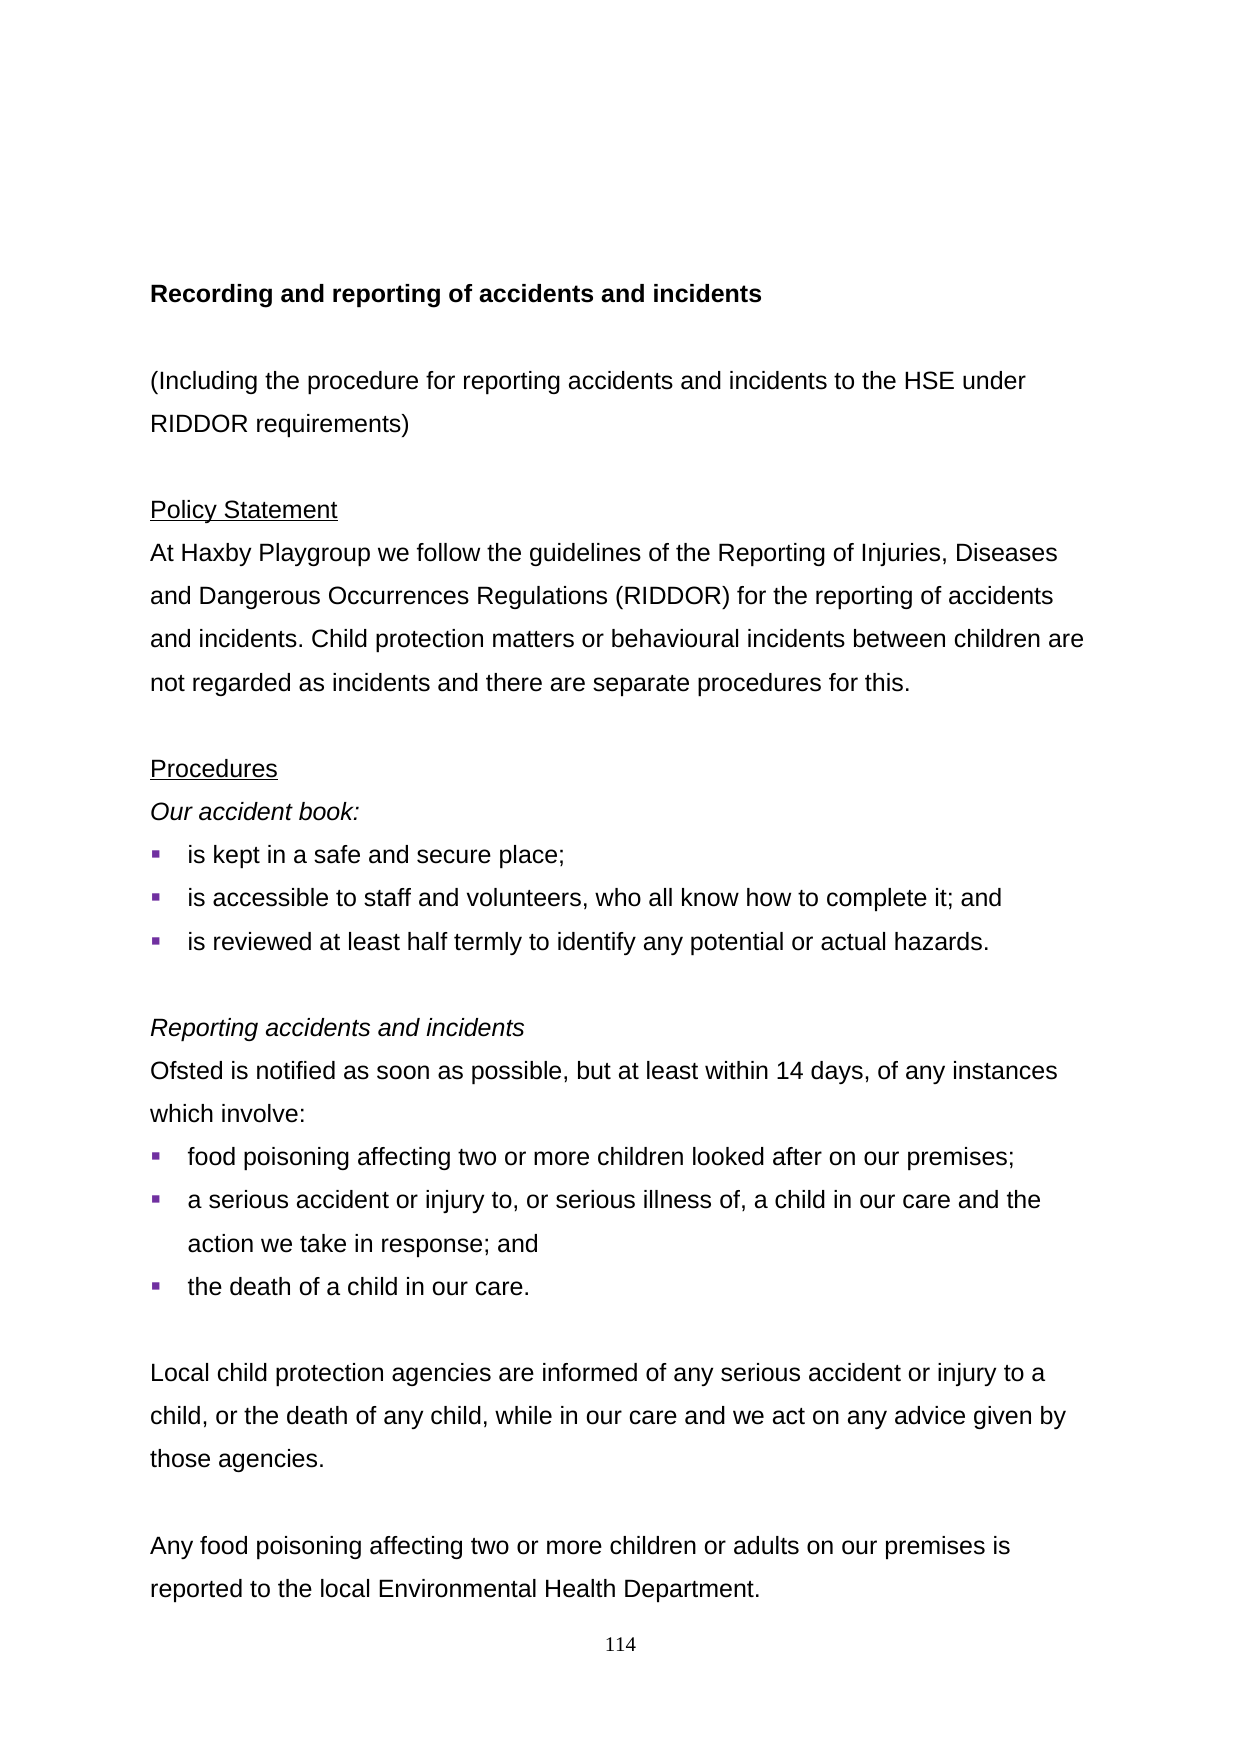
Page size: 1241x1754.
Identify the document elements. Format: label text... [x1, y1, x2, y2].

text Reporting accidents and incidents [150, 1013, 1090, 1042]
text Our accident book: [150, 797, 1090, 826]
list is accessible to staff and volunteers, who all know how to complete it; and [150, 883, 1090, 912]
text Ofsted is notified as soon as possible, but at least within 14 days, of any instances which involve: [150, 1056, 1090, 1128]
text At Haxby Playgroup we follow the guidelines of the Reporting of Injuries, Diseases and Dangerous Occurrences Regulations (RIDDOR) for the reporting of accidents and incidents. Child protection matters or behavioural incidents between children are not regarded as incidents and there are separate procedures for this. [150, 538, 1090, 696]
text Procedures [150, 754, 1090, 782]
text Local child protection agencies are informed of any serious accident or injury to a child, or the death of any child, while in our care and we act on any advice given by those agencies. [150, 1358, 1090, 1473]
list is reviewed at least half termly to identify any potential or actual hazards. [150, 926, 1090, 955]
list the death of a child in our care. [150, 1272, 1090, 1301]
list a serious accident or injury to, or serious illness of, a child in our care and the action we take in response; and [150, 1185, 1090, 1257]
text Recording and reporting of accidents and incidents [150, 279, 1090, 308]
text Policy Statement [150, 495, 1090, 524]
list is kept in a safe and secure place; [150, 840, 1090, 869]
list food poisoning affecting two or more children looked after on our premises; [150, 1142, 1090, 1171]
text Any food poisoning affecting two or more children or adults on our premises is reported to the local Environmental Health Department. [150, 1531, 1090, 1602]
text (Including the procedure for reporting accidents and incidents to the HSE under RIDDOR requirements) [150, 366, 1090, 437]
